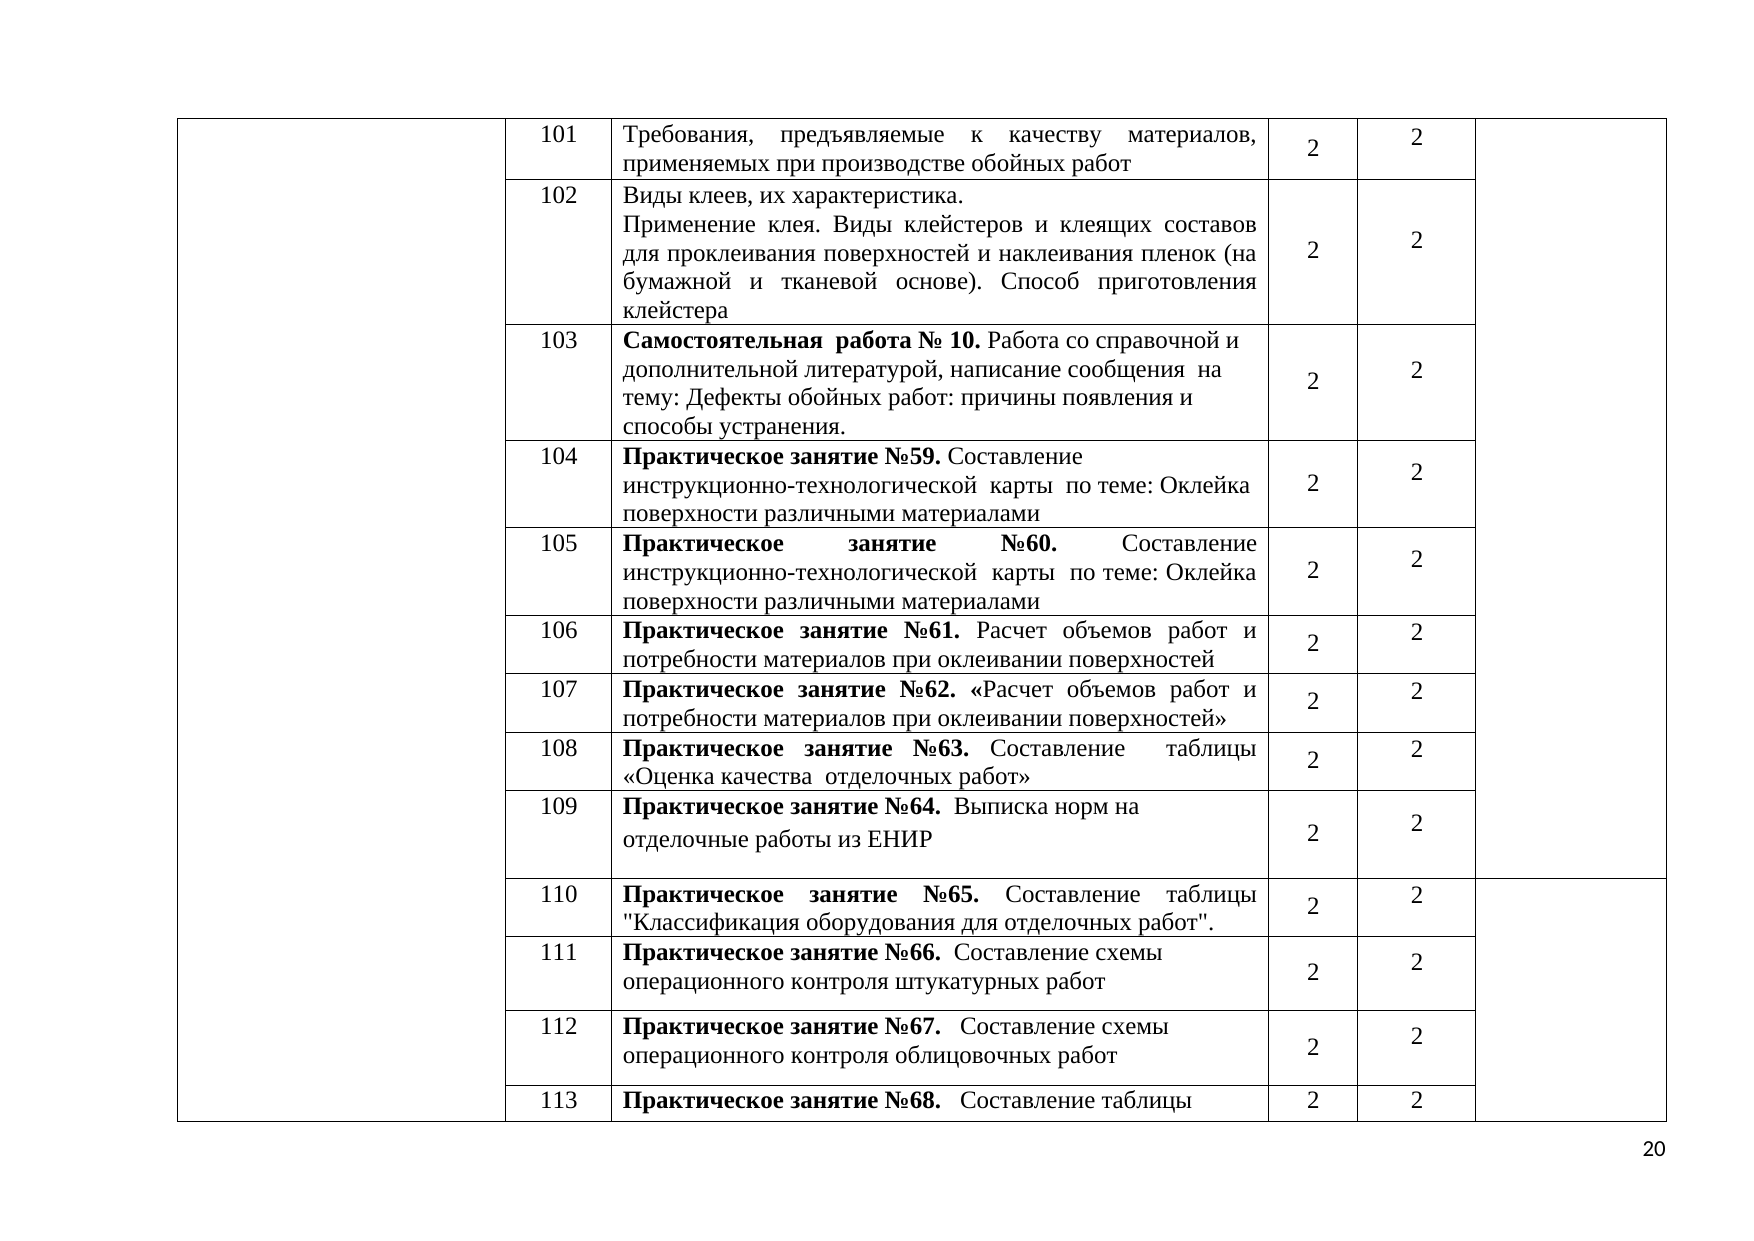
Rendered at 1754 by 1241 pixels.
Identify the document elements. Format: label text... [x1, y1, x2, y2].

table_cell 102 [506, 180, 611, 324]
table_cell 2 [1269, 1086, 1357, 1121]
table_cell 105 [506, 528, 611, 614]
table_cell 108 [506, 733, 611, 790]
table_cell 2 [1358, 1011, 1475, 1084]
table_cell 2 [1269, 674, 1357, 732]
table_cell Практическое занятие №60. Составление инструкционно-технологической карты по теме: Оклейка поверхности различными материалами [612, 528, 1268, 614]
table_cell 2 [1358, 733, 1475, 790]
table_cell 2 [1358, 1086, 1475, 1121]
table_cell 2 [1269, 616, 1357, 673]
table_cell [612, 1086, 1268, 1121]
table_cell 2 [1269, 528, 1357, 614]
table_cell 2 [1269, 879, 1357, 936]
table_cell 2 [1358, 674, 1475, 732]
table_cell 111 [506, 937, 611, 1010]
table_cell 2 [1358, 879, 1475, 936]
table_cell 2 [1358, 528, 1475, 614]
table_cell 2 [1269, 937, 1357, 1010]
table_cell Самостоятельная работа № 10. Работа со справочной и дополнительной литературой, написание сообщения на тему: Дефекты обойных работ: причины появления и способы устранения. [612, 325, 1268, 440]
table_cell 110 [506, 879, 611, 936]
table_cell [1476, 879, 1666, 1121]
table_cell 106 [506, 616, 611, 673]
table_cell 112 [506, 1011, 611, 1084]
table_cell 2 [1358, 616, 1475, 673]
table_cell 104 [506, 441, 611, 527]
table_cell 2 [1269, 441, 1357, 527]
table_cell 109 [506, 791, 611, 878]
table_cell 2 [1358, 119, 1475, 179]
table_cell 113 [506, 1086, 611, 1121]
table_cell 2 [1358, 441, 1475, 527]
table_cell 2 [1269, 119, 1357, 179]
table_cell 2 [1358, 180, 1475, 324]
table_cell Практическое занятие №63. Составление таблицы «Оценка качества отделочных работ» [612, 733, 1268, 790]
table_cell Практическое занятие №65. Составление таблицы "Классификация оборудования для отделочных работ". [612, 879, 1268, 936]
table_cell Практическое занятие №62. «Расчет объемов работ и потребности материалов при оклеивании поверхностей» [612, 674, 1268, 732]
table_cell 2 [1358, 937, 1475, 1010]
table_cell 2 [1358, 325, 1475, 440]
table_cell Практическое занятие №66. Составление схемы операционного контроля штукатурных работ [612, 937, 1268, 1010]
table_cell 103 [506, 325, 611, 440]
table_cell 2 [1269, 1011, 1357, 1084]
table_cell 2 [1358, 791, 1475, 878]
table_cell Практическое занятие №59. Составление инструкционно-технологической карты по теме: Оклейка поверхности различными материалами [612, 441, 1268, 527]
table_cell 2 [1269, 180, 1357, 324]
table_cell 2 [1269, 325, 1357, 440]
table_cell Требования, предъявляемые к качеству материалов, применяемых при производстве обойных работ [612, 119, 1268, 179]
table_cell 2 [1269, 733, 1357, 790]
table_cell Виды клеев, их характеристика. Применение клея. Виды клейстеров и клеящих составов для проклеивания поверхностей и наклеивания пленок (на бумажной и тканевой основе). Способ приготовления клейстера [612, 180, 1268, 324]
table_cell 107 [506, 674, 611, 732]
table_cell Практическое занятие №67. Составление схемы операционного контроля облицовочных работ [612, 1011, 1268, 1084]
table_cell 2 [1269, 791, 1357, 878]
table_cell 101 [506, 119, 611, 179]
table_cell Практическое занятие №64. Выписка норм на отделочные работы из ЕНИР [612, 791, 1268, 878]
table_cell Практическое занятие №61. Расчет объемов работ и потребности материалов при оклеивании поверхностей [612, 616, 1268, 673]
